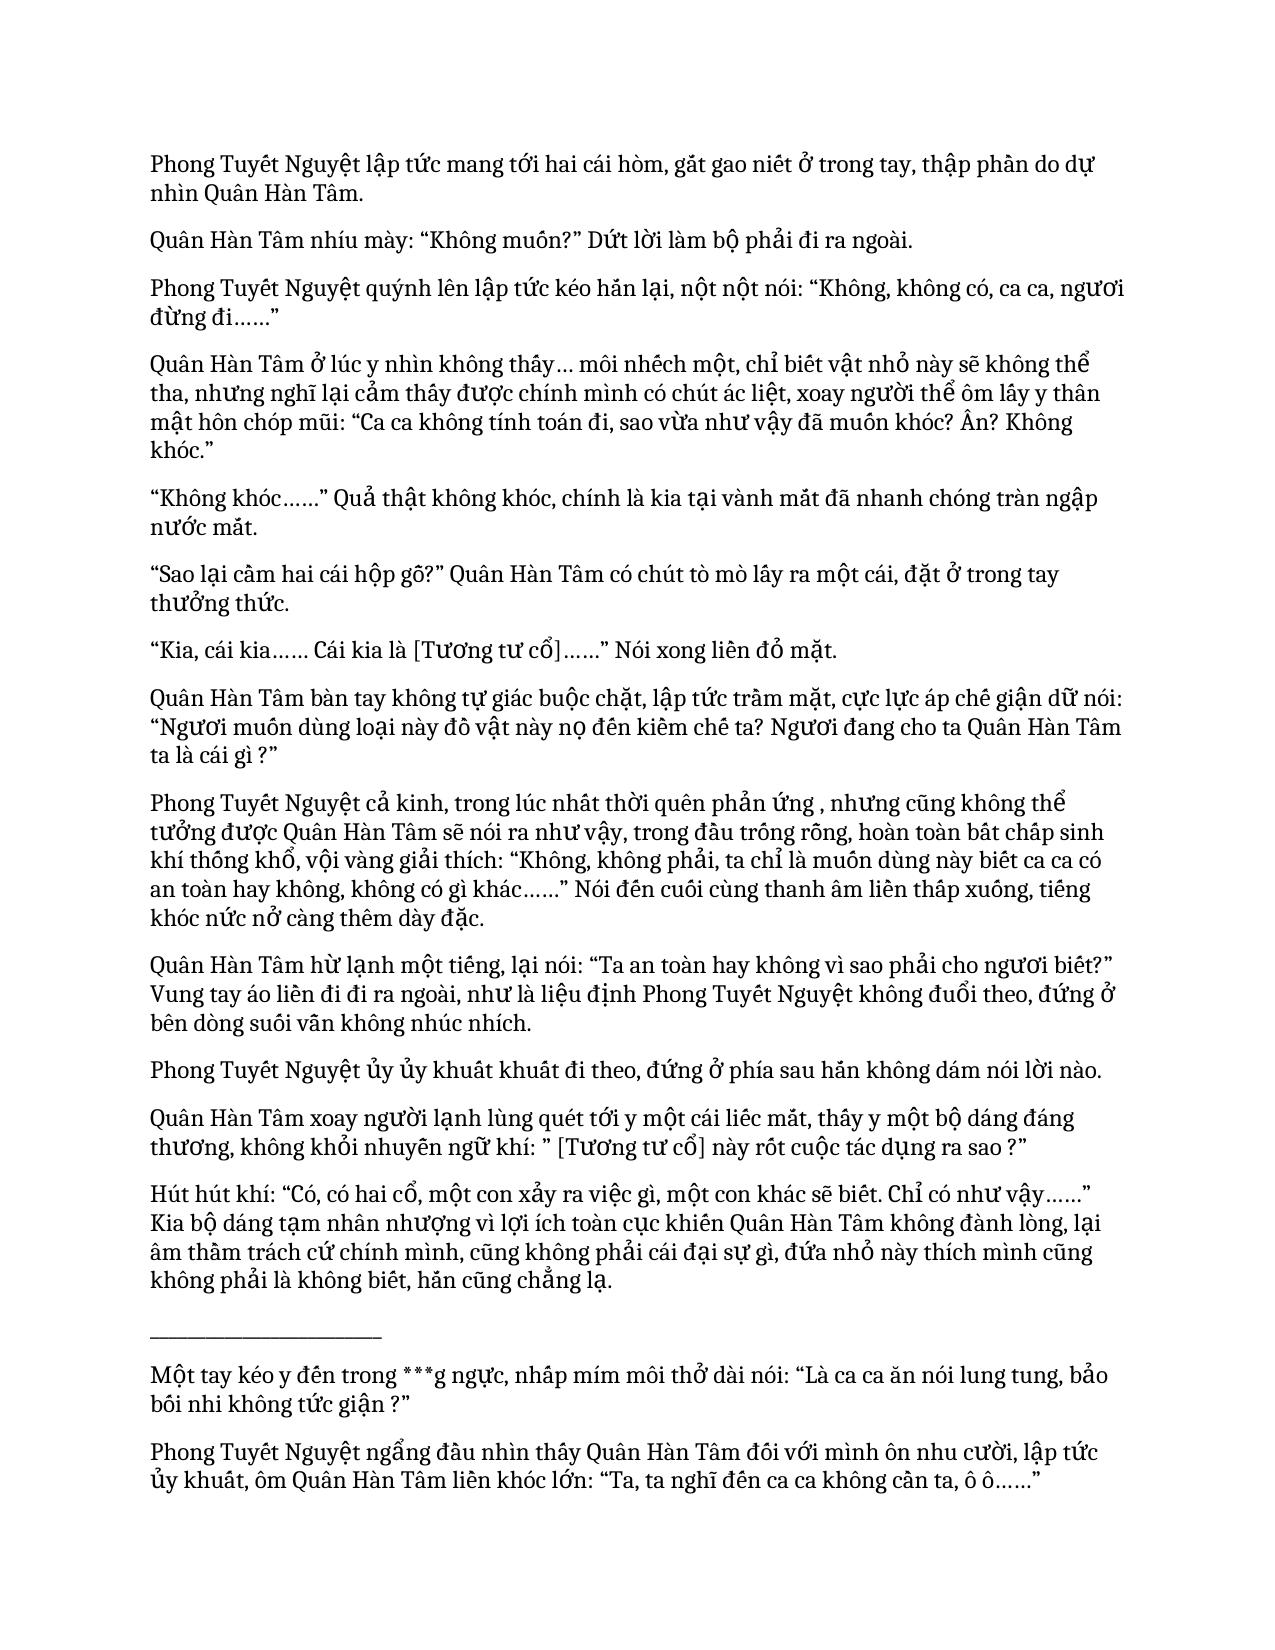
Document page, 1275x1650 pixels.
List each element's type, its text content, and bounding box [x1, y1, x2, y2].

text Phong Tuyết Nguyệt quýnh lên lập tức kéo hắn lại, nột nột nói: “Không, không có, ca ca, ngươi đừng đi……” [150, 274, 1125, 331]
text Một tay kéo y đến trong ***g ngực, nhấp mím môi thở dài nói: “Là ca ca ăn nói lung tung, bảo bối nhi không tức giận ?” [150, 1361, 1125, 1419]
text Phong Tuyết Nguyệt lập tức mang tới hai cái hòm, gắt gao niết ở trong tay, thập phần do dự nhìn Quân Hàn Tâm. [150, 150, 1125, 207]
text Phong Tuyết Nguyệt ủy ủy khuất khuất đi theo, đứng ở phía sau hắn không dám nói lời nào. [150, 1056, 1125, 1085]
text Quân Hàn Tâm nhíu mày: “Không muốn?” Dứt lời làm bộ phải đi ra ngoài. [150, 226, 1125, 255]
text Hút hút khí: “Có, có hai cổ, một con xảy ra việc gì, một con khác sẽ biết. Chỉ có như vậy……” Kia bộ dáng tạm nhân nhượng vì lợi ích toàn cục khiến Quân Hàn Tâm không đành lòng, lại âm thầm trách cứ chính mình, cũng không phải cái đại sự gì, đứa nhỏ này thích mình cũng không phải là không biết, hắn cũng chẳng lạ. [150, 1180, 1125, 1295]
text _________________________ [150, 1314, 1125, 1342]
text Quân Hàn Tâm xoay người lạnh lùng quét tới y một cái liếc mắt, thấy y một bộ dáng đáng thương, không khỏi nhuyễn ngữ khí: ” [Tương tư cổ] này rốt cuộc tác dụng ra sao ?” [150, 1104, 1125, 1161]
text Quân Hàn Tâm bàn tay không tự giác buộc chặt, lập tức trầm mặt, cực lực áp chế giận dữ nói: “Ngươi muốn dùng loại này đồ vật này nọ đến kiềm chế ta? Ngươi đang cho ta Quân Hàn Tâm ta là cái gì ?” [150, 684, 1125, 770]
text “Sao lại cầm hai cái hộp gỗ?” Quân Hàn Tâm có chút tò mò lấy ra một cái, đặt ở trong tay thưởng thức. [150, 560, 1125, 617]
text “Kia, cái kia…… Cái kia là [Tương tư cổ]……” Nói xong liền đỏ mặt. [150, 636, 1125, 665]
text Phong Tuyết Nguyệt cả kinh, trong lúc nhất thời quên phản ứng , nhưng cũng không thể tưởng được Quân Hàn Tâm sẽ nói ra như vậy, trong đầu trống rỗng, hoàn toàn bất chấp sinh khí thống khổ, vội vàng giải thích: “Không, không phải, ta chỉ là muốn dùng này biết ca ca có an toàn hay không, không có gì khác……” Nói đến cuối cùng thanh âm liền thấp xuống, tiếng khóc nức nở càng thêm dày đặc. [150, 789, 1125, 932]
text “Không khóc……” Quả thật không khóc, chính là kia tại vành mắt đã nhanh chóng tràn ngập nước mắt. [150, 484, 1125, 541]
text Quân Hàn Tâm ở lúc y nhìn không thấy… môi nhếch một, chỉ biết vật nhỏ này sẽ không thể tha, nhưng nghĩ lại cảm thấy được chính mình có chút ác liệt, xoay người thể ôm lấy y thân mật hôn chóp mũi: “Ca ca không tính toán đi, sao vừa như vậy đã muốn khóc? Ân? Không khóc.” [150, 350, 1125, 465]
text Quân Hàn Tâm hừ lạnh một tiếng, lại nói: “Ta an toàn hay không vì sao phải cho ngươi biết?” Vung tay áo liền đi đi ra ngoài, như là liệu định Phong Tuyết Nguyệt không đuổi theo, đứng ở bên dòng suối vẫn không nhúc nhích. [150, 951, 1125, 1037]
text Phong Tuyết Nguyệt ngẩng đầu nhìn thấy Quân Hàn Tâm đối với mình ôn nhu cười, lập tức ủy khuất, ôm Quân Hàn Tâm liền khóc lớn: “Ta, ta nghĩ đến ca ca không cần ta, ô ô……” [150, 1437, 1125, 1495]
